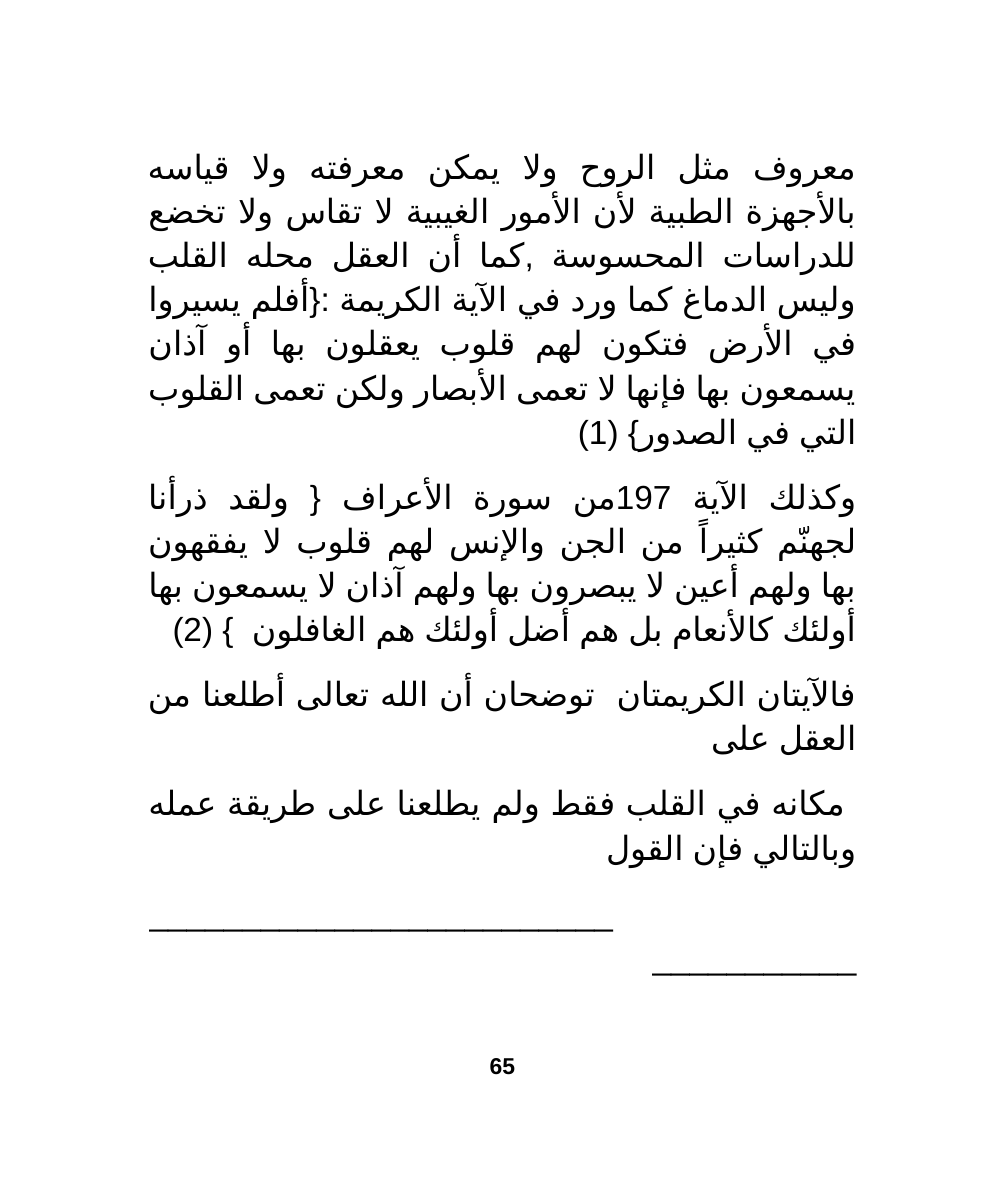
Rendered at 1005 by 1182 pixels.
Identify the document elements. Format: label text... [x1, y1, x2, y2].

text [148, 148, 856, 451]
text ____________________________________ [148, 893, 856, 976]
text مكانه في القلب فقط ولم يطلعنا على طريقة عمله وبالتالي فإن القول [148, 784, 856, 867]
text وكذلك الآية 197من سورة الأعراف { ولقد ذرأنا لجهنّم كثيراً من الجن والإنس لهم قلوب لا يفقهون بها ولهم أعين لا يبصرون بها ولهم آذان لا يسمعون بها أولئك كالأنعام بل هم أضل أولئك هم الغافلون } (2) [148, 478, 856, 649]
text فالآيتان الكريمتان توضحان أن الله تعالى أطلعنا من العقل على [148, 675, 856, 758]
